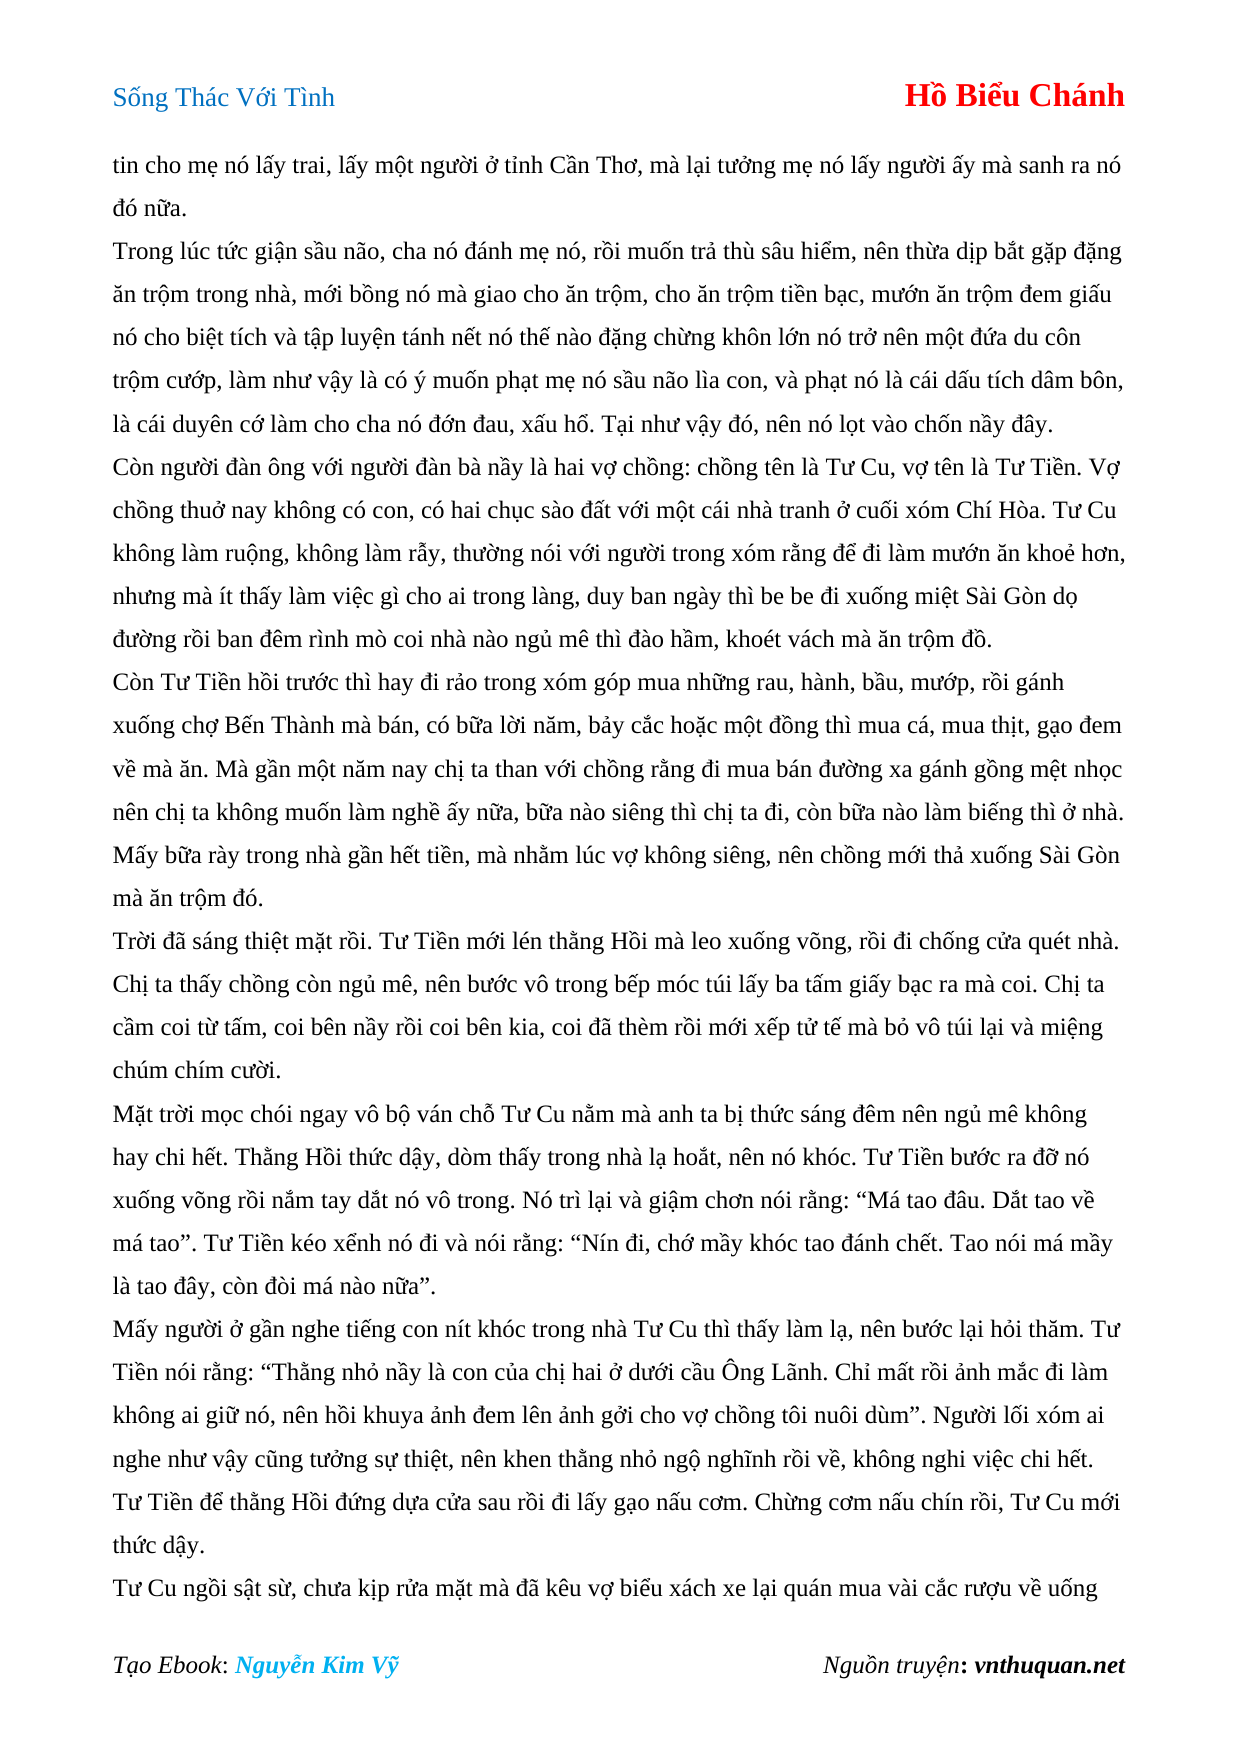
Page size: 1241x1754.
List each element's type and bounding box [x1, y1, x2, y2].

text [112, 150, 1128, 1602]
